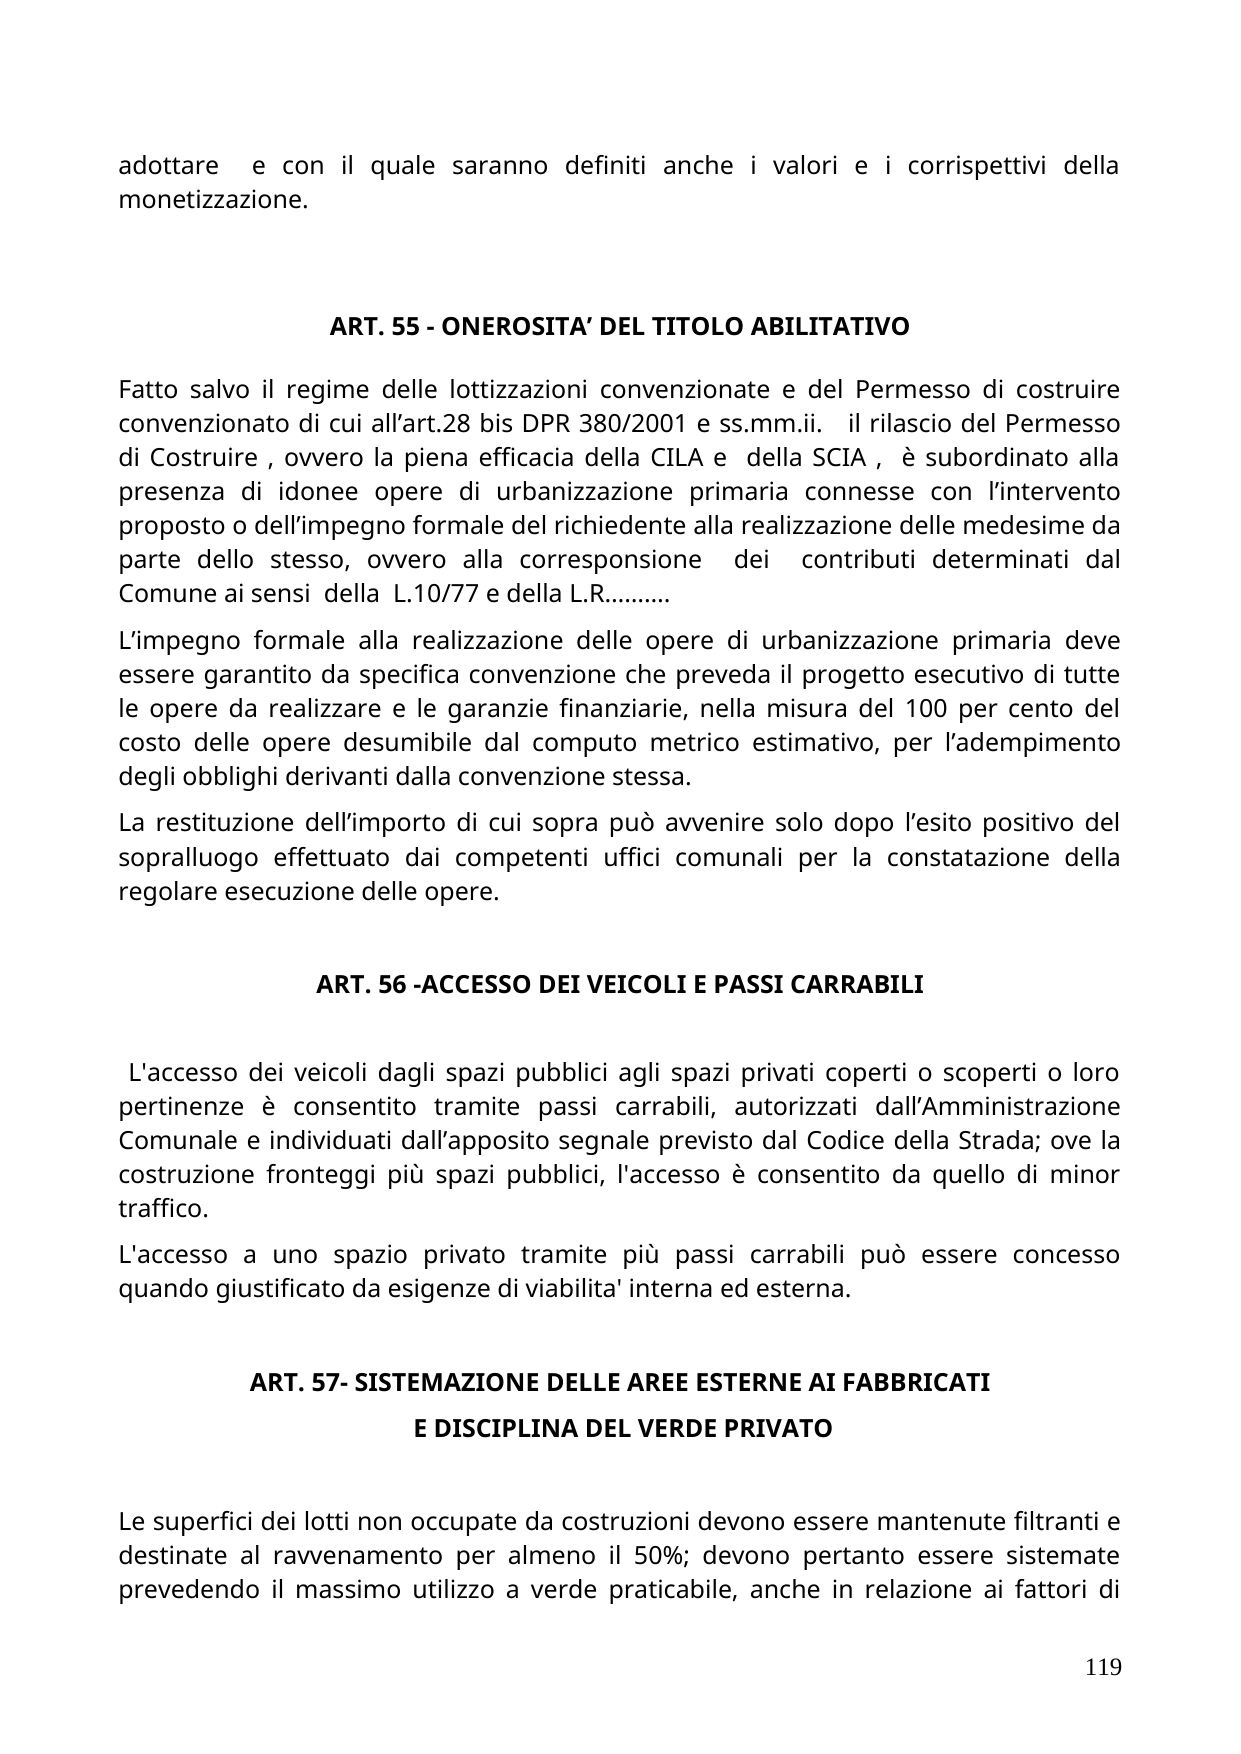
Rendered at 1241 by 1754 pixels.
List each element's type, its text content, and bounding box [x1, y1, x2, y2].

text L'accesso dei veicoli dagli spazi pubblici agli spazi privati coperti o scoperti o loro pertinenze è consentito tramite passi carrabili, autorizzati dall’Amministrazione Comunale e individuati dall’apposito segnale previsto dal Codice della Strada; ove la costruzione fronteggi più spazi pubblici, l'accesso è consentito da quello di minor traffico. [118, 1054, 1122, 1224]
text L’impegno formale alla realizzazione delle opere di urbanizzazione primaria deve essere garantito da specifica convenzione che preveda il progetto esecutivo di tutte le opere da realizzare e le garanzie finanziarie, nella misura del 100 per cento del costo delle opere desumibile dal computo metrico estimativo, per l’adempimento degli obblighi derivanti dalla convenzione stessa. [118, 622, 1122, 793]
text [118, 148, 1122, 216]
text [118, 1504, 1122, 1606]
text Fatto salvo il regime delle lottizzazioni convenzionate e del Permesso di costruire convenzionato di cui all’art.28 bis DPR 380/2001 e ss.mm.ii. il rilascio del Permesso di Costruire , ovvero la piena efficacia della CILA e della SCIA , è subordinato alla presenza di idonee opere di urbanizzazione primaria connesse con l’intervento proposto o dell’impegno formale del richiedente alla realizzazione delle medesime da parte dello stesso, ovvero alla corresponsione dei contributi determinati dal Comune ai sensi della L.10/77 e della L.R………. [118, 371, 1122, 610]
subtitle ART. 55 - ONEROSITA’ DEL TITOLO ABILITATIVO [118, 308, 1122, 342]
text ART. 56 -ACCESSO DEI VEICOLI E PASSI CARRABILI [118, 966, 1122, 1000]
text E DISCIPLINA DEL VERDE PRIVATO [118, 1411, 1122, 1445]
text L'accesso a uno spazio privato tramite più passi carrabili può essere concesso quando giustificato da esigenze di viabilita' interna ed esterna. [118, 1237, 1122, 1305]
text La restituzione dell’importo di cui sopra può avvenire solo dopo l’esito positivo del sopralluogo effettuato dai competenti uffici comunali per la constatazione della regolare esecuzione delle opere. [118, 805, 1122, 907]
text ART. 57- SISTEMAZIONE DELLE AREE ESTERNE AI FABBRICATI [118, 1364, 1122, 1398]
